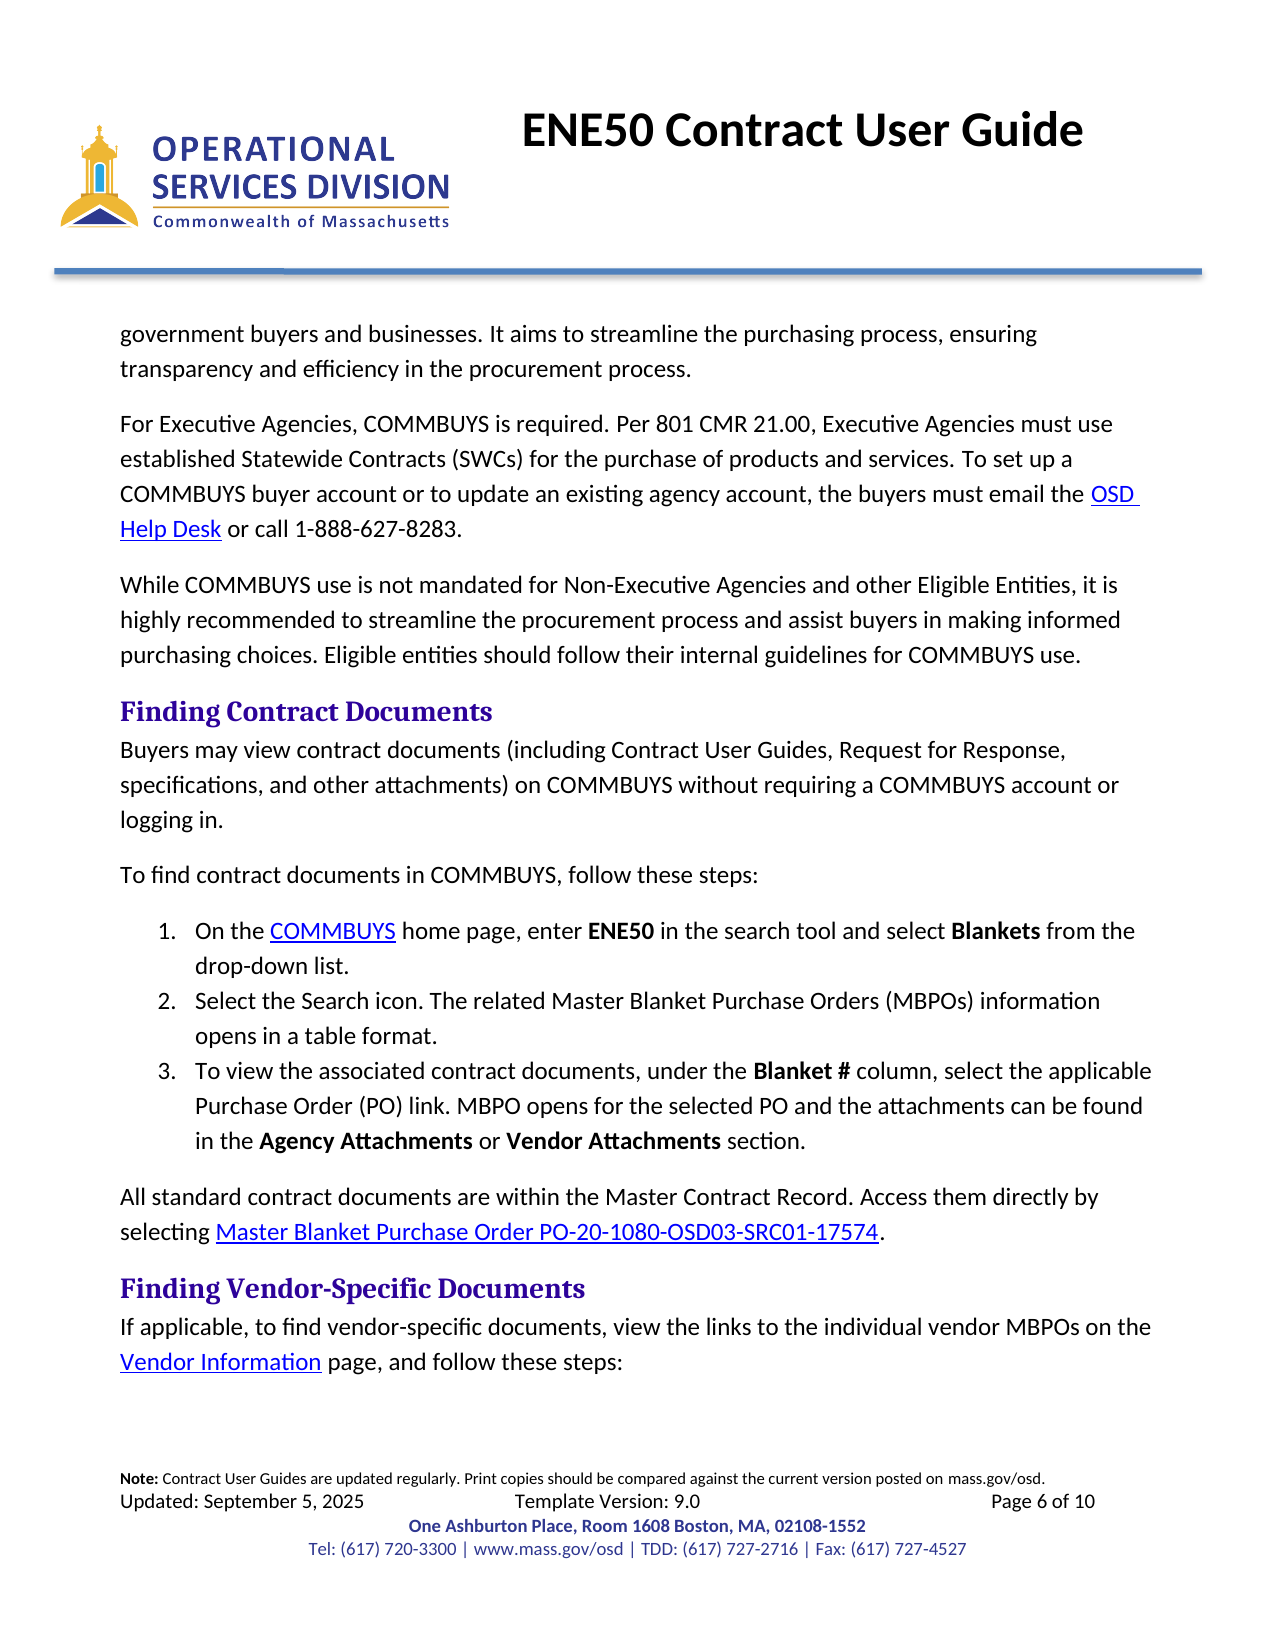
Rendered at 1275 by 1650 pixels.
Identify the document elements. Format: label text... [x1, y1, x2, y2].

subtitle Finding Contract Documents [120, 695, 1155, 729]
text To find contract documents in COMMBUYS, follow these steps: [120, 860, 1155, 890]
picture [45, 113, 467, 241]
text For Executive Agencies, COMMBUYS is required. Per 801 CMR 21.00, Executive Agencies must use established Statewide Contracts (SWCs) for the purchase of products and services. To set up a COMMBUYS buyer account or to update an existing agency account, the buyers must email the OSD Help Desk or call 1-888-627-8283. [120, 409, 1155, 544]
text Buyers may view contract documents (including Contract User Guides, Request for Response, specifications, and other attachments) on COMMBUYS without requiring a COMMBUYS account or logging in. [120, 734, 1155, 834]
text While COMMBUYS use is not mandated for Non-Executive Agencies and other Eligible Entities, it is highly recommended to streamline the procurement process and assist buyers in making informed purchasing choices. Eligible entities should follow their internal guidelines for COMMBUYS use. [120, 569, 1155, 670]
text All standard contract documents are within the Master Contract Record. Access them directly by selecting Master Blanket Purchase Order PO-20-1080-OSD03-SRC01-17574. [120, 1181, 1155, 1247]
subtitle Finding Vendor-Specific Documents [120, 1272, 1155, 1306]
list Select the Search icon. The related Master Blanket Purchase Orders (MBPOs) information opens in a table format. [157, 986, 1155, 1051]
text If applicable, to find vendor-specific documents, view the links to the individual vendor MBPOs on the Vendor Information page, and follow these steps: [120, 1311, 1155, 1376]
list To view the associated contract documents, under the Blanket # column, select the applicable Purchase Order (PO) link. MBPO opens for the selected PO and the attachments can be found in the Agency Attachments or Vendor Attachments section. [157, 1056, 1155, 1156]
list On the COMMBUYS home page, enter ENE50 in the search tool and select Blankets from the drop-down list. [157, 916, 1155, 981]
